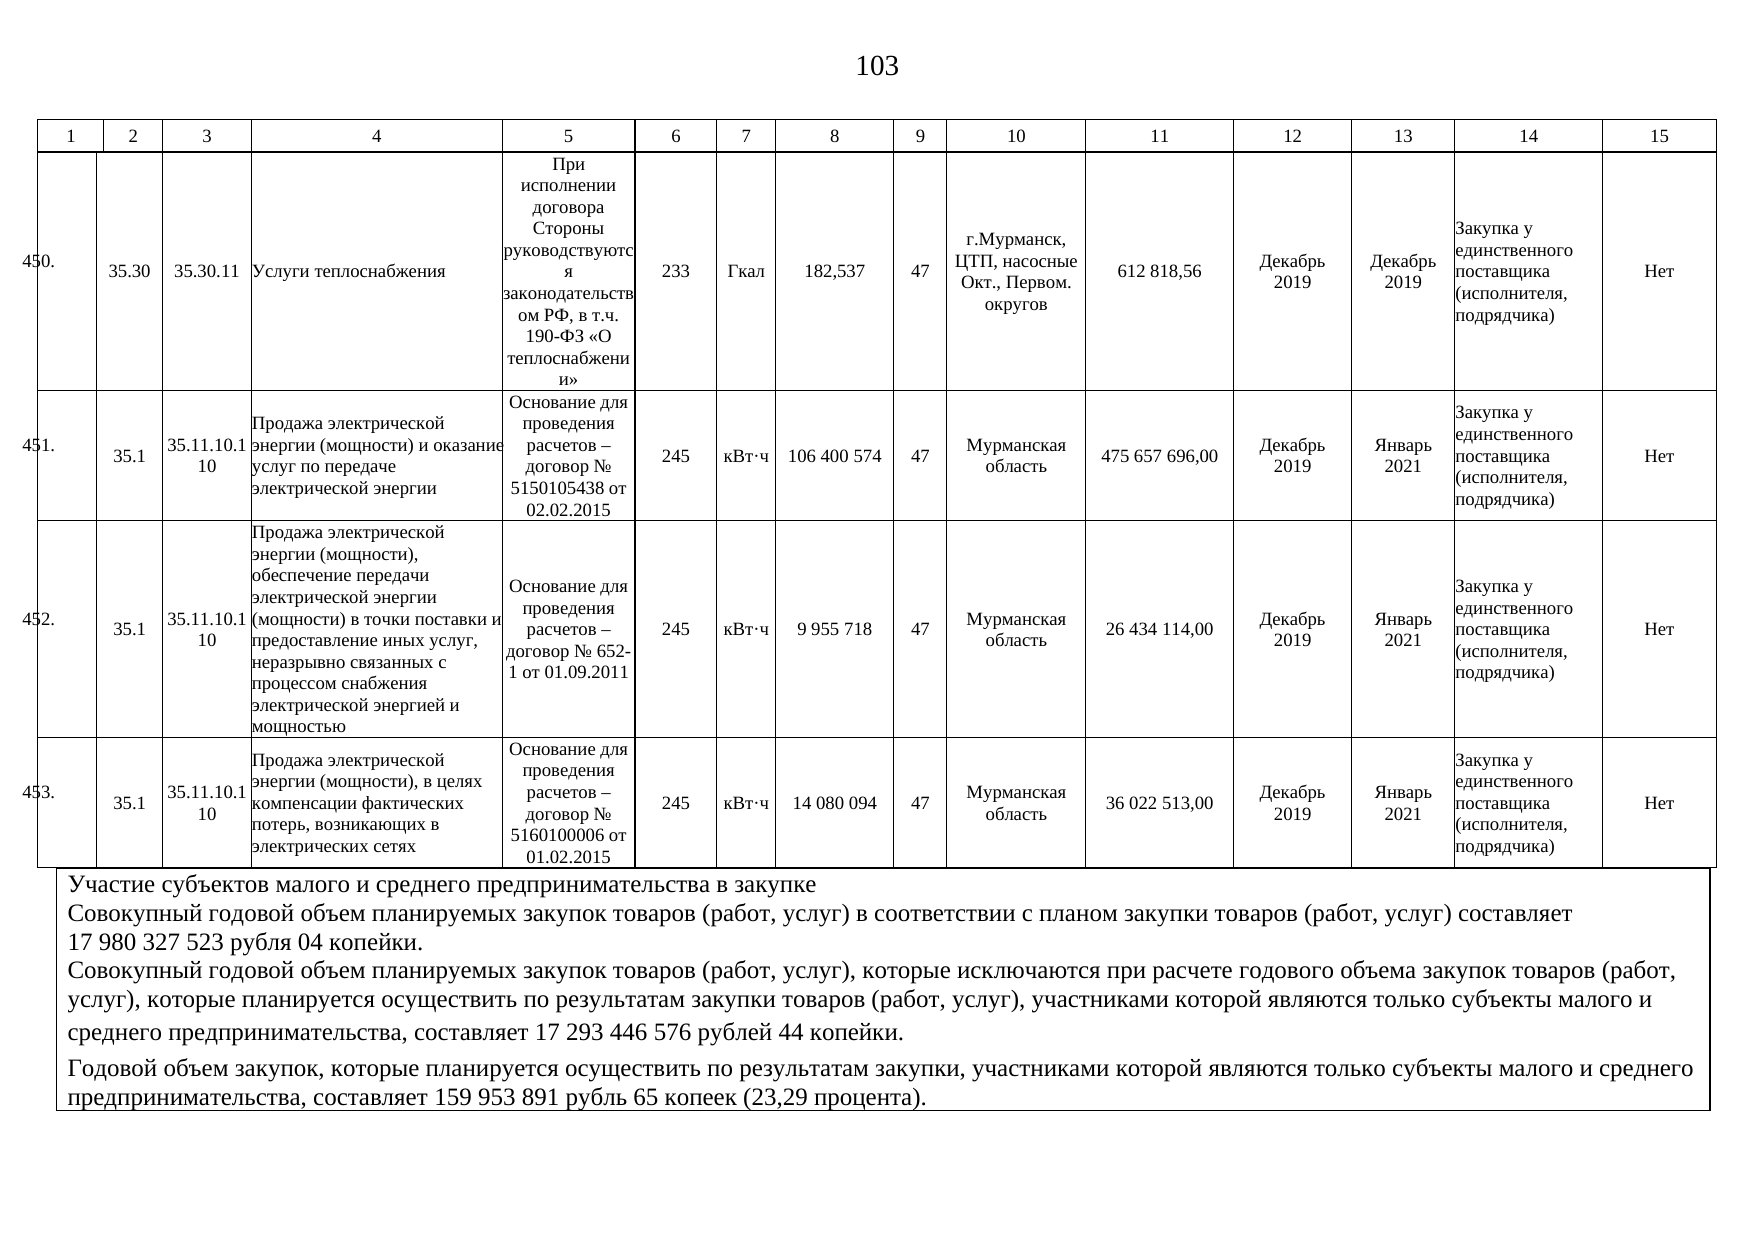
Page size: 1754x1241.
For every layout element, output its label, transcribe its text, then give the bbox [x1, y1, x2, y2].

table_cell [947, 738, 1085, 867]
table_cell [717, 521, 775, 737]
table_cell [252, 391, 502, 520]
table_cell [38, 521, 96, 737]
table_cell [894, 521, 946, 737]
table_header 9 [894, 120, 946, 151]
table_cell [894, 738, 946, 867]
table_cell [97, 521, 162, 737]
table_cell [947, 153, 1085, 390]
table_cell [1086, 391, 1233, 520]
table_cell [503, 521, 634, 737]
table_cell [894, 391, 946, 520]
table_header 11 [1086, 120, 1233, 151]
table_header 8 [776, 120, 893, 151]
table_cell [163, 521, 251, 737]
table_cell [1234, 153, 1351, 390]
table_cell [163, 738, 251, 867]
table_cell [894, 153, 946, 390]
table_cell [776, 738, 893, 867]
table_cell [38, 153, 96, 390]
table_header 4 [252, 120, 502, 151]
table_header 13 [1352, 120, 1454, 151]
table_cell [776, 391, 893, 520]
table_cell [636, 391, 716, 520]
table_header 5 [503, 120, 634, 151]
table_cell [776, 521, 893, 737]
table_header 15 [1603, 120, 1716, 151]
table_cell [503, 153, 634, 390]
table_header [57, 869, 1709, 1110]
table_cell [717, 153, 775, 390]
table_header 1 [38, 120, 103, 151]
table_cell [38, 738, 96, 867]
table_header 14 [1455, 120, 1602, 151]
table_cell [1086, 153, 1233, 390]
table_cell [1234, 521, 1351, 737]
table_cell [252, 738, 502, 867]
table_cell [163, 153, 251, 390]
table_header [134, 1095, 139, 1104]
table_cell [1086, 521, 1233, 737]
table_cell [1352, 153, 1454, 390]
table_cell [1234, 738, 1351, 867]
table_header 2 [104, 120, 162, 151]
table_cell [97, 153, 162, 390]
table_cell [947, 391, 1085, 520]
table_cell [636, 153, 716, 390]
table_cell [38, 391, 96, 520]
table_header 3 [163, 120, 251, 151]
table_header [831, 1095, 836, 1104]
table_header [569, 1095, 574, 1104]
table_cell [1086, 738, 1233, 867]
table_header 6 [636, 120, 716, 151]
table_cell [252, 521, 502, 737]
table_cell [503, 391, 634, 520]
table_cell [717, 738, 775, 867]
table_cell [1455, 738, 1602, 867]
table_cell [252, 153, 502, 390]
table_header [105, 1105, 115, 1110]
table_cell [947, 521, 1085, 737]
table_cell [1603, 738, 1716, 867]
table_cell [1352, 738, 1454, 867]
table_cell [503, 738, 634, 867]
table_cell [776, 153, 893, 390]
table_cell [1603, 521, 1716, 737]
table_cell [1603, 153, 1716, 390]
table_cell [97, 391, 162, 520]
table_header 10 [947, 120, 1085, 151]
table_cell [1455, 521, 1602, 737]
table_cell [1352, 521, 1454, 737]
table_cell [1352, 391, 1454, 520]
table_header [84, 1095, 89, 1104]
table_header 7 [717, 120, 775, 151]
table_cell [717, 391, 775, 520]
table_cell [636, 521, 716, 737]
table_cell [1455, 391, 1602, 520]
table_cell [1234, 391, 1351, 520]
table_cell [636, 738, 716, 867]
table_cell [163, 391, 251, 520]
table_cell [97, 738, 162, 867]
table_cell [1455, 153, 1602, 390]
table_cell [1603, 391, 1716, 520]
table_header 12 [1234, 120, 1351, 151]
